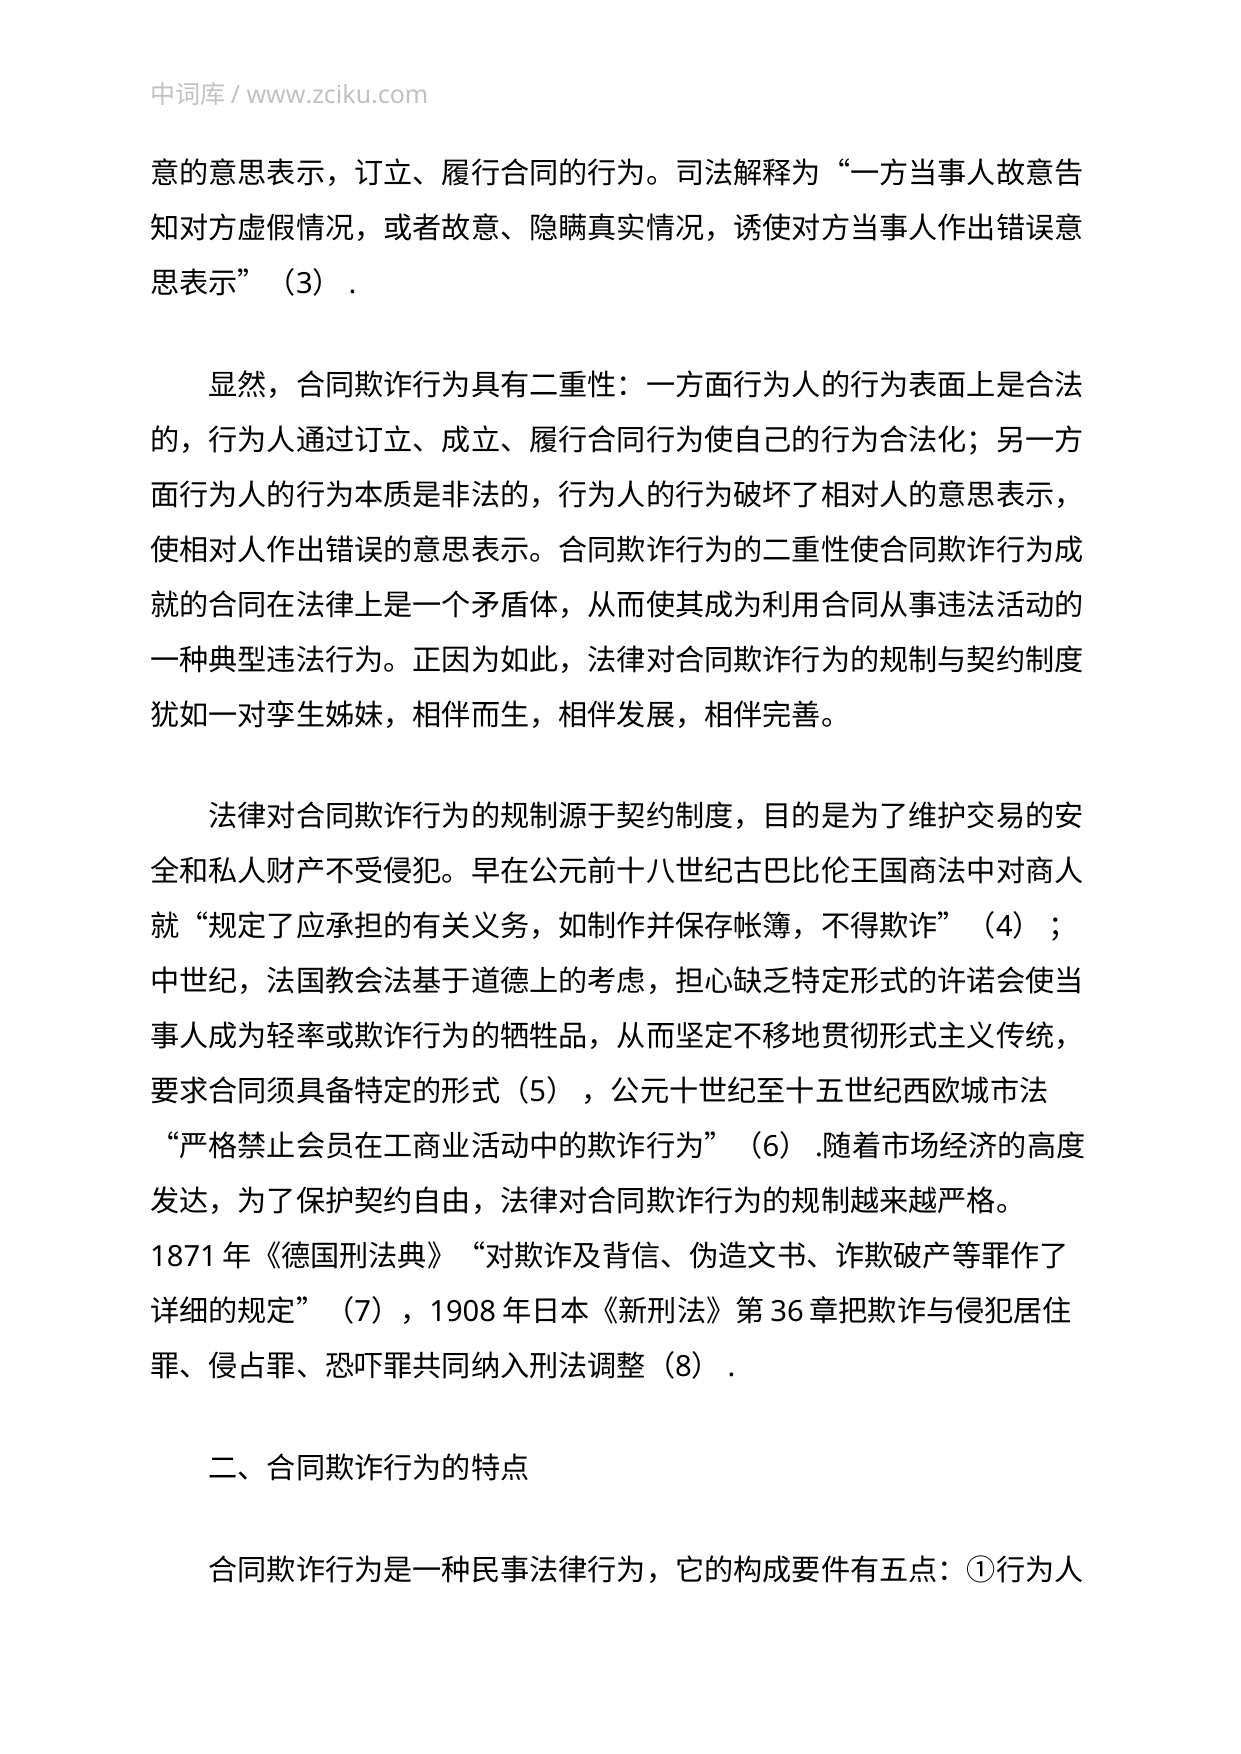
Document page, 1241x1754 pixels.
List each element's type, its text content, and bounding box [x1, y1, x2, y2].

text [150, 150, 1090, 302]
text 显然，合同欺诈行为具有二重性：一方面行为人的行为表面上是合法的，行为人通过订立、成立、履行合同行为使自己的行为合法化；另一方面行为人的行为本质是非法的，行为人的行为破坏了相对人的意思表示，使相对人作出错误的意思表示。合同欺诈行为的二重性使合同欺诈行为成就的合同在法律上是一个矛盾体，从而使其成为利用合同从事违法活动的一种典型违法行为。正因为如此，法律对合同欺诈行为的规制与契约制度犹如一对孪生姊妹，相伴而生，相伴发展，相伴完善。 [150, 362, 1090, 733]
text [150, 1546, 1090, 1588]
text 法律对合同欺诈行为的规制源于契约制度，目的是为了维护交易的安全和私人财产不受侵犯。早在公元前十八世纪古巴比伦王国商法中对商人就“规定了应承担的有关义务，如制作并保存帐簿，不得欺诈”（4） ；中世纪，法国教会法基于道德上的考虑，担心缺乏特定形式的许诺会使当事人成为轻率或欺诈行为的牺牲品，从而坚定不移地贯彻形式主义传统，要求合同须具备特定的形式（5） ，公元十世纪至十五世纪西欧城市法“严格禁止会员在工商业活动中的欺诈行为”（6） .随着市场经济的高度发达，为了保护契约自由，法律对合同欺诈行为的规制越来越严格。1871年《德国刑法典》“对欺诈及背信、伪造文书、诈欺破产等罪作了详细的规定”（7），1908年日本《新刑法》第36章把欺诈与侵犯居住罪、侵占罪、恐吓罪共同纳入刑法调整（8） . [150, 793, 1090, 1385]
text 二、合同欺诈行为的特点 [150, 1444, 1090, 1487]
